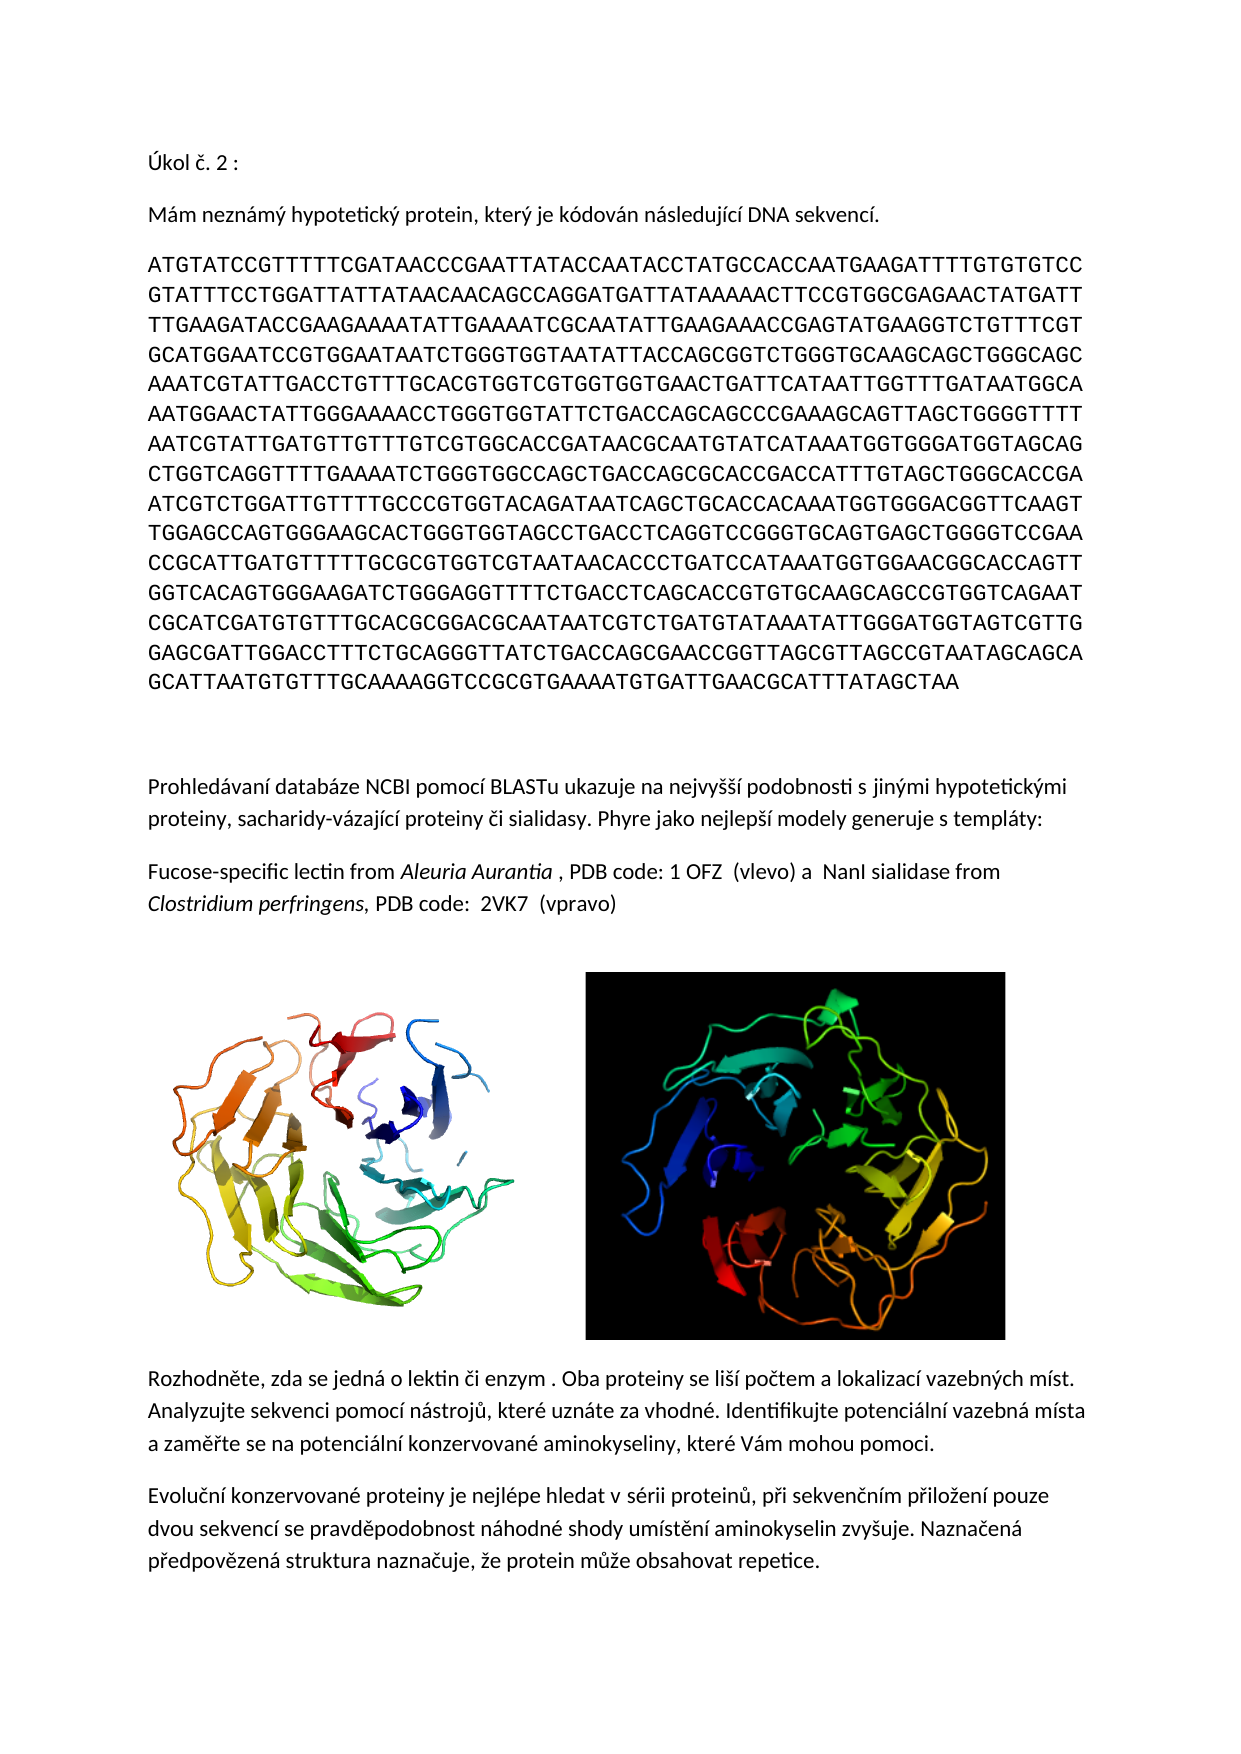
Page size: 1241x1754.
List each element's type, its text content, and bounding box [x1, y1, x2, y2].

text Rozhodněte, zda se jedná o lektin či enzym . Oba proteiny se liší počtem a lokalizací vazebných míst. Analyzujte sekvenci pomocí nástrojů, které uznáte za vhodné. Identifikujte potenciální vazebná místa a zaměřte se na potenciální konzervované aminokyseliny, které Vám mohou pomoci. [148, 1364, 1093, 1457]
picture [585, 972, 1006, 1340]
text Mám neznámý hypotetický protein, který je kódován následující DNA sekvencí. [148, 201, 1093, 229]
text Evoluční konzervované proteiny je nejlépe hledat v sérii proteinů, při sekvenčním přiložení pouze dvou sekvencí se pravděpodobnost náhodné shody umístění aminokyselin zvyšuje. Naznačená předpovězená struktura naznačuje, že protein může obsahovat repetice. [148, 1482, 1093, 1574]
text Fucose-specific lectin from Aleuria Aurantia , PDB code: 1 OFZ (vlevo) a NanI sialidase from Clostridium perfringens, PDB code: 2VK7 (vpravo) [148, 857, 1093, 917]
picture [147, 942, 565, 1340]
text Prohledávaní databáze NCBI pomocí BLASTu ukazuje na nejvyšší podobnosti s jinými hypotetickými proteiny, sacharidy-vázající proteiny či sialidasy. Phyre jako nejlepší modely generuje s templáty: [148, 772, 1093, 832]
text Úkol č. 2 : [148, 148, 1093, 176]
text ATGTATCCGTTTTTCGATAACCCGAATTATACCAATACCTATGCCACCAATGAAGATTTTGTGTGTCCGTATTTCCTGGATTATTATAACAACAGCCAGGATGATTATAAAAACTTCCGTGGCGAGAACTATGATTTTGAAGATACCGAAGAAAATATTGAAAATCGCAATATTGAAGAAACCGAGTATGAAGGTCTGTTTCGTGCATGGAATCCGTGGAATAATCTGGGTGGTAATATTACCAGCGGTCTGGGTGCAAGCAGCTGGGCAGCAAATCGTATTGACCTGTTTGCACGTGGTCGTGGTGGTGAACTGATTCATAATTGGTTTGATAATGGCAAATGGAACTATTGGGAAAACCTGGGTGGTATTCTGACCAGCAGCCCGAAAGCAGTTAGCTGGGGTTTTAATCGTATTGATGTTGTTTGTCGTGGCACCGATAACGCAATGTATCATAAATGGTGGGATGGTAGCAGCTGGTCAGGTTTTGAAAATCTGGGTGGCCAGCTGACCAGCGCACCGACCATTTGTAGCTGGGCACCGAATCGTCTGGATTGTTTTGCCCGTGGTACAGATAATCAGCTGCACCACAAATGGTGGGACGGTTCAAGTTGGAGCCAGTGGGAAGCACTGGGTGGTAGCCTGACCTCAGGTCCGGGTGCAGTGAGCTGGGGTCCGAACCGCATTGATGTTTTTGCGCGTGGTCGTAATAACACCCTGATCCATAAATGGTGGAACGGCACCAGTTGGTCACAGTGGGAAGATCTGGGAGGTTTTCTGACCTCAGCACCGTGTGCAAGCAGCCGTGGTCAGAATCGCATCGATGTGTTTGCACGCGGACGCAATAATCGTCTGATGTATAAATATTGGGATGGTAGTCGTTGGAGCGATTGGACCTTTCTGCAGGGTTATCTGACCAGCGAACCGGTTAGCGTTAGCCGTAATAGCAGCAGCATTAATGTGTTTGCAAAAGGTCCGCGTGAAAATGTGATTGAACGCATTTATAGCTAA [148, 254, 1093, 697]
